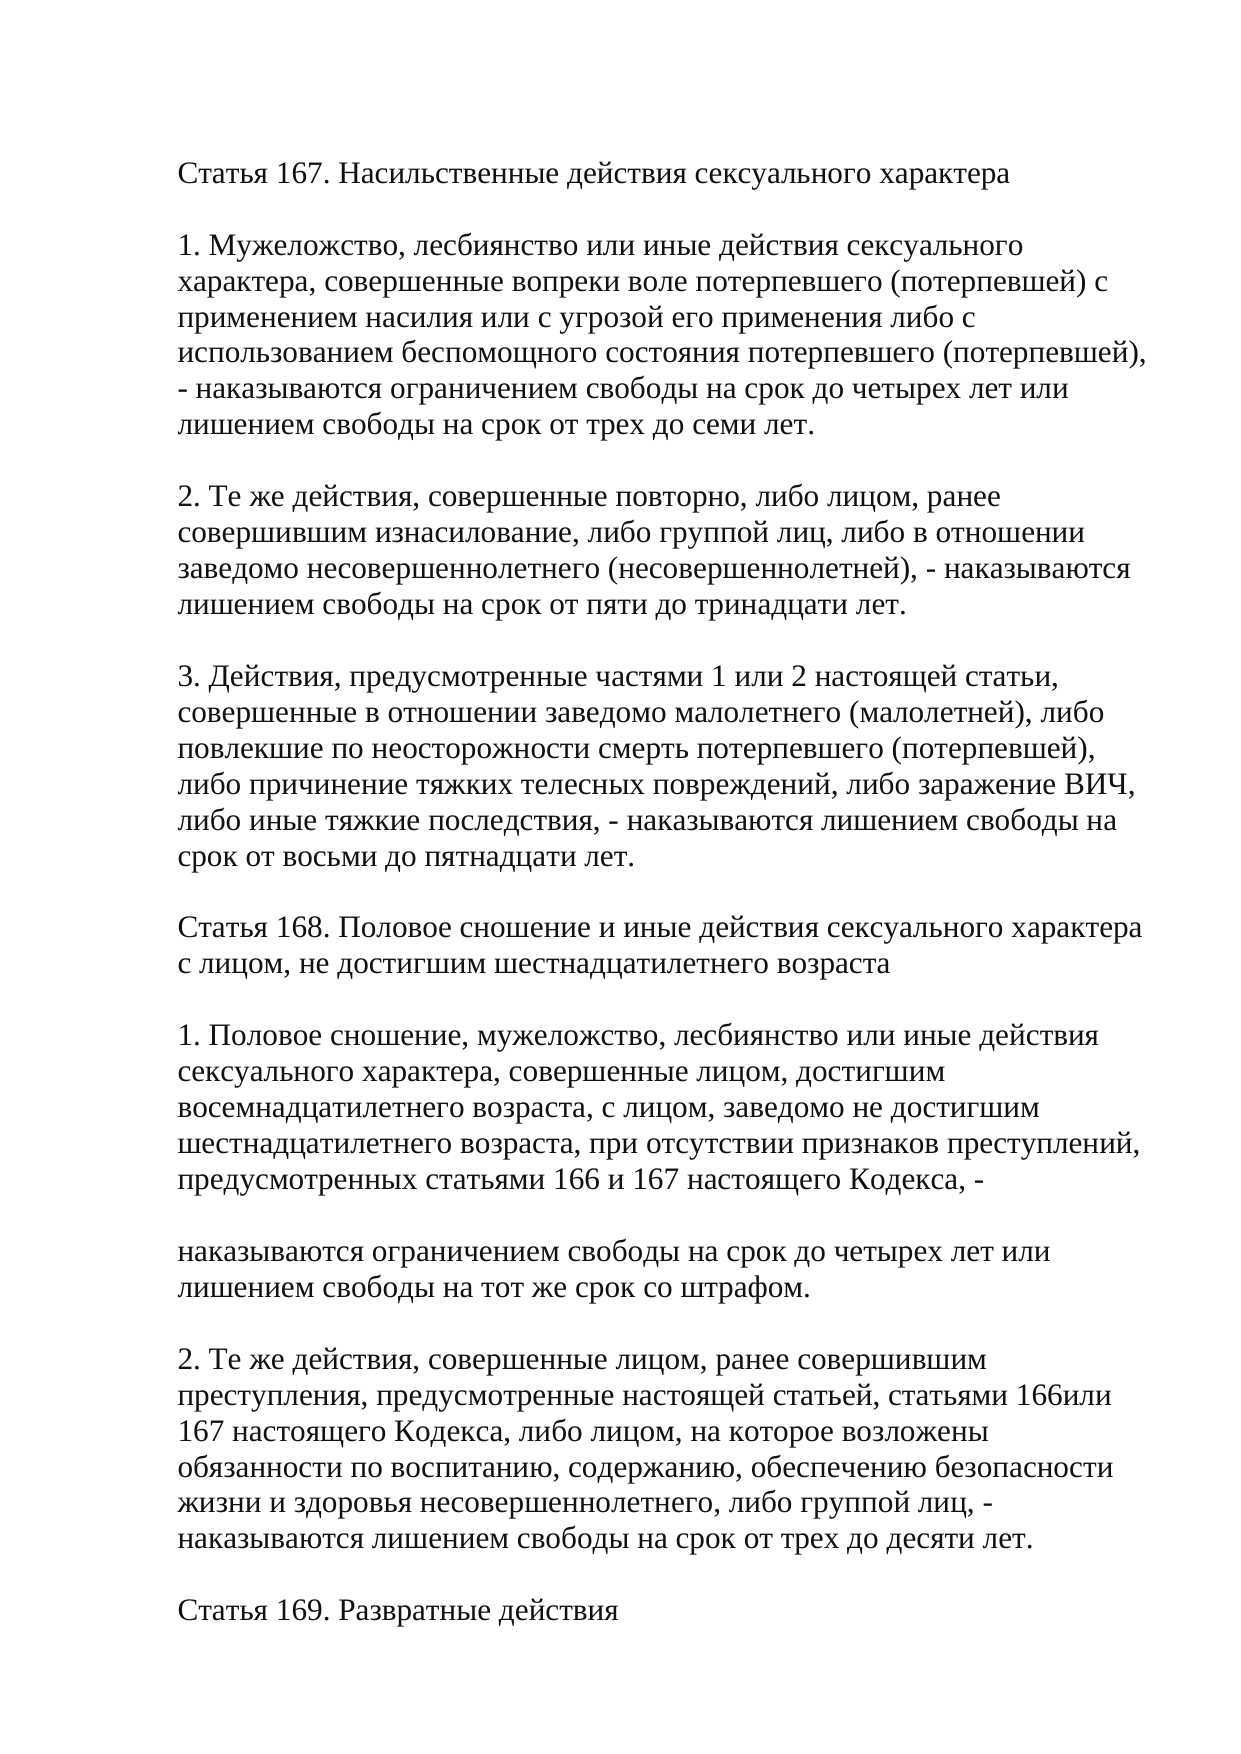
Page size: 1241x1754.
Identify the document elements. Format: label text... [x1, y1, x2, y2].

text 1. Мужеложство, лесбиянство или иные действия сексуального характера, совершенные вопреки воле потерпевшего (потерпевшей) с применением насилия или с угрозой его применения либо с использованием беспомощного состояния потерпевшего (потерпевшей), - наказываются ограничением свободы на срок до четырех лет или лишением свободы на срок от трех до семи лет. [177, 226, 1152, 442]
text Статья 169. Развратные действия [177, 1592, 1152, 1627]
text Статья 167. Насильственные действия сексуального характера [177, 154, 1152, 190]
text Статья 168. Половое сношение и иные действия сексуального характера с лицом, не достигшим шестнадцатилетнего возраста [177, 909, 1152, 981]
text наказываются ограничением свободы на срок до четырех лет или лишением свободы на тот же срок со штрафом. [177, 1232, 1152, 1304]
text 3. Действия, предусмотренные частями 1 или 2 настоящей статьи, совершенные в отношении заведомо малолетнего (малолетней), либо повлекшие по неосторожности смерть потерпевшего (потерпевшей), либо причинение тяжких телесных повреждений, либо заражение ВИЧ, либо иные тяжкие последствия, - наказываются лишением свободы на срок от восьми до пятнадцати лет. [177, 657, 1152, 873]
text 1. Половое сношение, мужеложство, лесбиянство или иные действия сексуального характера, совершенные лицом, достигшим восемнадцатилетнего возраста, с лицом, заведомо не достигшим шестнадцатилетнего возраста, при отсутствии признаков преступлений, предусмотренных статьями 166 и 167 настоящего Кодекса, - [177, 1017, 1152, 1196]
text 2. Те же действия, совершенные лицом, ранее совершившим преступления, предусмотренные настоящей статьей, статьями 166или 167 настоящего Кодекса, либо лицом, на которое возложены обязанности по воспитанию, содержанию, обеспечению безопасности жизни и здоровья несовершеннолетнего, либо группой лиц, - наказываются лишением свободы на срок от трех до десяти лет. [177, 1340, 1152, 1556]
text 2. Те же действия, совершенные повторно, либо лицом, ранее совершившим изнасилование, либо группой лиц, либо в отношении заведомо несовершеннолетнего (несовершеннолетней), - наказываются лишением свободы на срок от пяти до тринадцати лет. [177, 477, 1152, 621]
